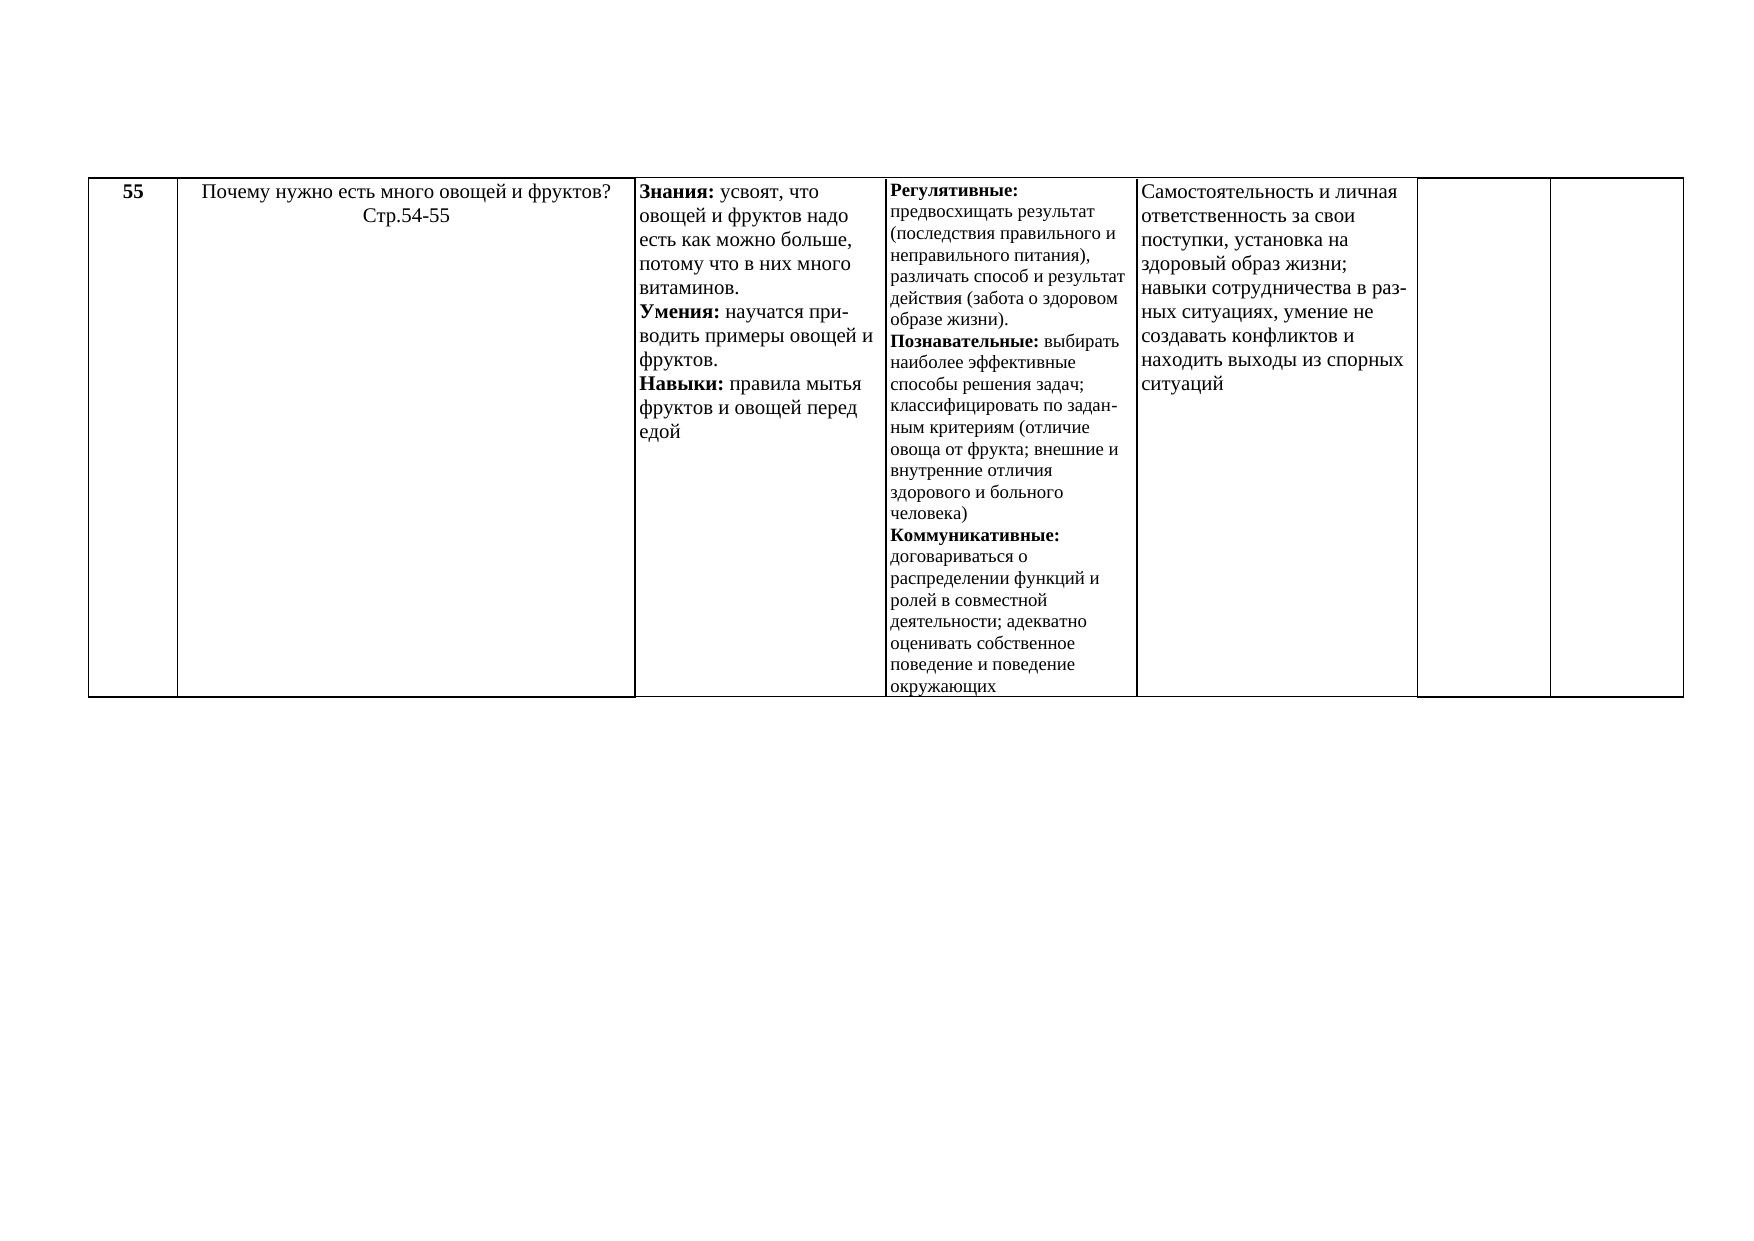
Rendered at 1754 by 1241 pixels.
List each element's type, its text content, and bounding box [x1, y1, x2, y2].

table_cell Знания: усвоят, что овощей и фруктов надо есть как можно больше, потому что в них много витаминов. Умения: научатся приводить примеры овощей и фруктов. Навыки: правила мытья фруктов и овощей перед едой [636, 178, 886, 696]
table_cell [1418, 179, 1550, 696]
table_cell Почему нужно есть много овощей и фруктов? Стр.54-55 [178, 179, 634, 696]
table_cell Регулятивные: предвосхищать результат (последствия правильного и неправильного питания), различать способ и результат действия (забота о здоровом образе жизни). Познавательные: выбирать наиболее эффективные способы решения задач; классифицировать по заданным критериям (отличие овоща от фрукта; внешние и внутренние отличия здорового и больного человека) Коммуникативные: договариваться о распределении функций и ролей в совместной деятельности; адекватно оценивать собственное поведение и поведение окружающих [887, 178, 1137, 696]
table_cell [1551, 179, 1683, 696]
table_cell 55 [89, 179, 177, 696]
table_cell Самостоятельность и личная ответственность за свои поступки, установка на здоровый образ жизни; навыки сотрудничества в разных ситуациях, умение не создавать конфликтов и находить выходы из спорных ситуаций [1138, 178, 1417, 696]
